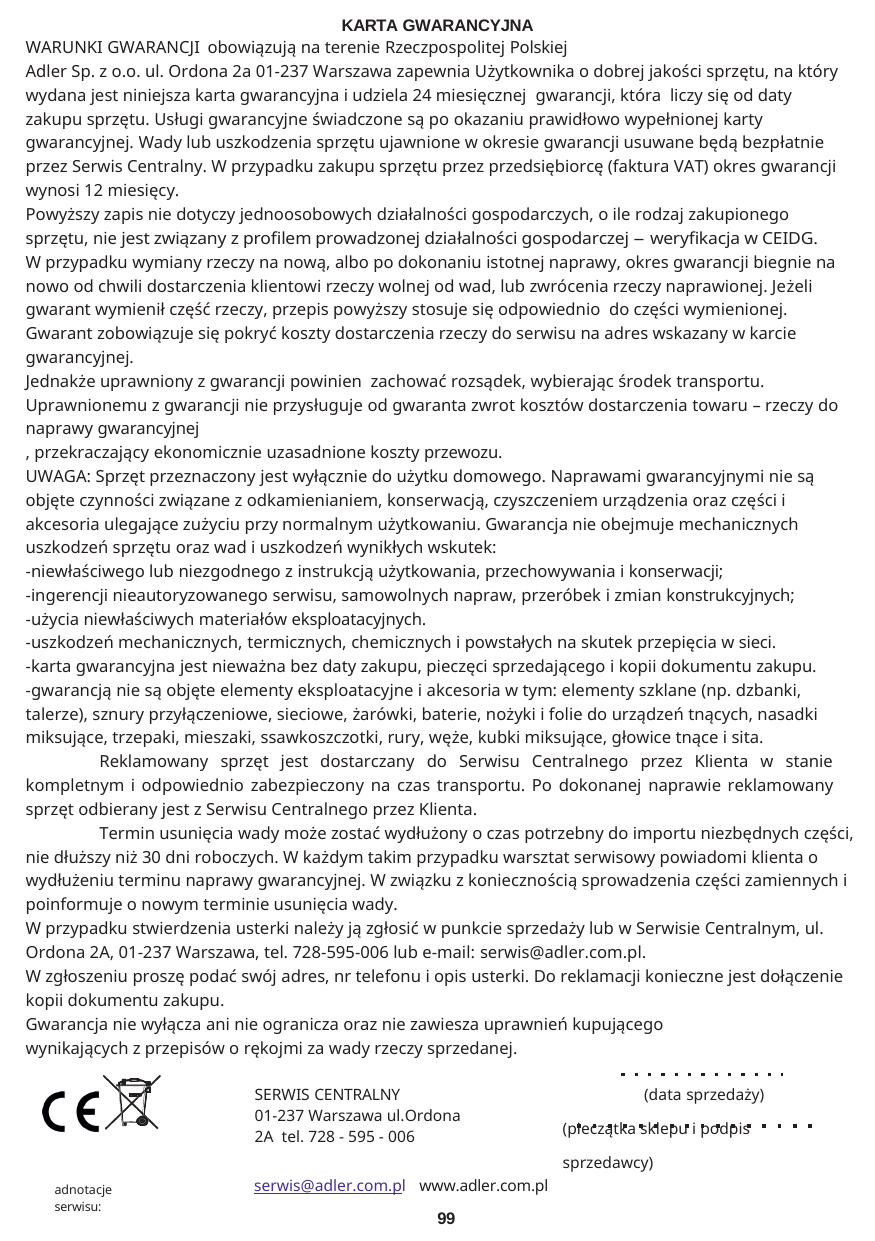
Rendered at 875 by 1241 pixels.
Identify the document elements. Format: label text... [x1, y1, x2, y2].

text KARTA GWARANCYJNA [4, 16, 871, 35]
text -niewłaściwego lub niezgodnego z instrukcją użytkowania, przechowywania i konserwacji; [25, 560, 872, 583]
text WARUNKI GWARANCJI obowiązują na terenie Rzeczpospolitej Polskiej [25, 36, 872, 59]
text Reklamowany sprzęt jest dostarczany do Serwisu Centralnego przez Klienta w stanie kompletnym i odpowiednio zabezpieczony na czas transportu. Po dokonanej naprawie reklamowany sprzęt odbierany jest z Serwisu Centralnego przez Klienta. [25, 750, 833, 820]
text -użycia niewłaściwych materiałów eksploatacyjnych. [25, 607, 872, 630]
text serwis@adler.com.pl www.adler.com.pl [254, 1181, 872, 1194]
text Termin usunięcia wady może zostać wydłużony o czas potrzebny do importu niezbędnych części, nie dłuższy niż 30 dni roboczych. W każdym takim przypadku warsztat serwisowy powiadomi klienta o wydłużeniu terminu naprawy gwarancyjnej. W związku z koniecznością sprowadzenia części zamiennych i poinformuje o nowym terminie usunięcia wady. [25, 822, 872, 916]
text Jednakże uprawniony z gwarancji powinien zachować rozsądek, wybierając środek transportu. Uprawnionemu z gwarancji nie przysługuje od gwaranta zwrot kosztów dostarczenia towaru – rzeczy do naprawy gwarancyjnej [25, 369, 846, 440]
text SERWIS CENTRALNY [254, 1083, 479, 1105]
picture [42, 1091, 99, 1132]
text Adler Sp. z o.o. ul. Ordona 2a 01-237 Warszawa zapewnia Użytkownika o dobrej jakości sprzętu, na który wydana jest niniejsza karta gwarancyjna i udziela 24 miesięcznej gwarancji, która liczy się od daty zakupu sprzętu. Usługi gwarancyjne świadczone są po okazaniu prawidłowo wypełnionej karty gwarancyjnej. Wady lub uszkodzenia sprzętu ujawnione w okresie gwarancji usuwane będą bezpłatnie przez Serwis Centralny. W przypadku zakupu sprzętu przez przedsiębiorcę (faktura VAT) okres gwarancji wynosi 12 miesięcy. [25, 60, 849, 201]
text -karta gwarancyjna jest nieważna bez daty zakupu, pieczęci sprzedającego i kopii dokumentu zakupu. [25, 655, 872, 678]
text -gwarancją nie są objęte elementy eksploatacyjne i akcesoria w tym: elementy szklane (np. dzbanki, talerze), sznury przyłączeniowe, sieciowe, żarówki, baterie, nożyki i folie do urządzeń tnących, nasadki miksujące, trzepaki, mieszaki, ssawkoszczotki, rury, węże, kubki miksujące, głowice tnące i sita. [25, 679, 849, 749]
picture [116, 1078, 151, 1126]
text Gwarancja nie wyłącza ani nie ogranicza oraz nie zawiesza uprawnień kupującego wynikających z przepisów o rękojmi za wady rzeczy sprzedanej. [25, 1012, 740, 1059]
text W zgłoszeniu proszę podać swój adres, nr telefonu i opis usterki. Do reklamacji konieczne jest dołączenie kopii dokumentu zakupu. [25, 964, 872, 1011]
text adnotacje serwisu: [54, 1181, 162, 1216]
text (data sprzedaży) (pieczątka sklepu i podpis sprzedawcy) [562, 1070, 839, 1173]
text 01-237 Warszawa ul.Ordona 2A tel. 728 - 595 - 006 [254, 1105, 479, 1147]
text , przekraczający ekonomicznie uzasadnione koszty przewozu. [25, 441, 872, 464]
text W przypadku stwierdzenia usterki należy ją zgłosić w punkcie sprzedaży lub w Serwisie Centralnym, ul. Ordona 2A, 01-237 Warszawa, tel. 728-595-006 lub e-mail: serwis@adler.com.pl. [25, 917, 849, 963]
text Powyższy zapis nie dotyczy jednoosobowych działalności gospodarczych, o ile rodzaj zakupionego sprzętu, nie jest związany z profilem prowadzonej działalności gospodarczej – weryfikacja w CEIDG. [25, 203, 849, 249]
text W przypadku wymiany rzeczy na nową, albo po dokonaniu istotnej naprawy, okres gwarancji biegnie na nowo od chwili dostarczenia klientowi rzeczy wolnej od wad, lub zwrócenia rzeczy naprawionej. Jeżeli gwarant wymienił część rzeczy, przepis powyższy stosuje się odpowiednio do części wymienionej. Gwarant zobowiązuje się pokryć koszty dostarczenia rzeczy do serwisu na adres wskazany w karcie gwarancyjnej. [25, 250, 843, 368]
text -uszkodzeń mechanicznych, termicznych, chemicznych i powstałych na skutek przepięcia w sieci. [25, 631, 872, 654]
text -ingerencji nieautoryzowanego serwisu, samowolnych napraw, przeróbek i zmian konstrukcyjnych; [25, 584, 872, 606]
text UWAGA: Sprzęt przeznaczony jest wyłącznie do użytku domowego. Naprawami gwarancyjnymi nie są objęte czynności związane z odkamienianiem, konserwacją, czyszczeniem urządzenia oraz części i akcesoria ulegające zużyciu przy normalnym użytkowaniu. Gwarancja nie obejmuje mechanicznych uszkodzeń sprzętu oraz wad i uszkodzeń wynikłych wskutek: [25, 465, 849, 559]
